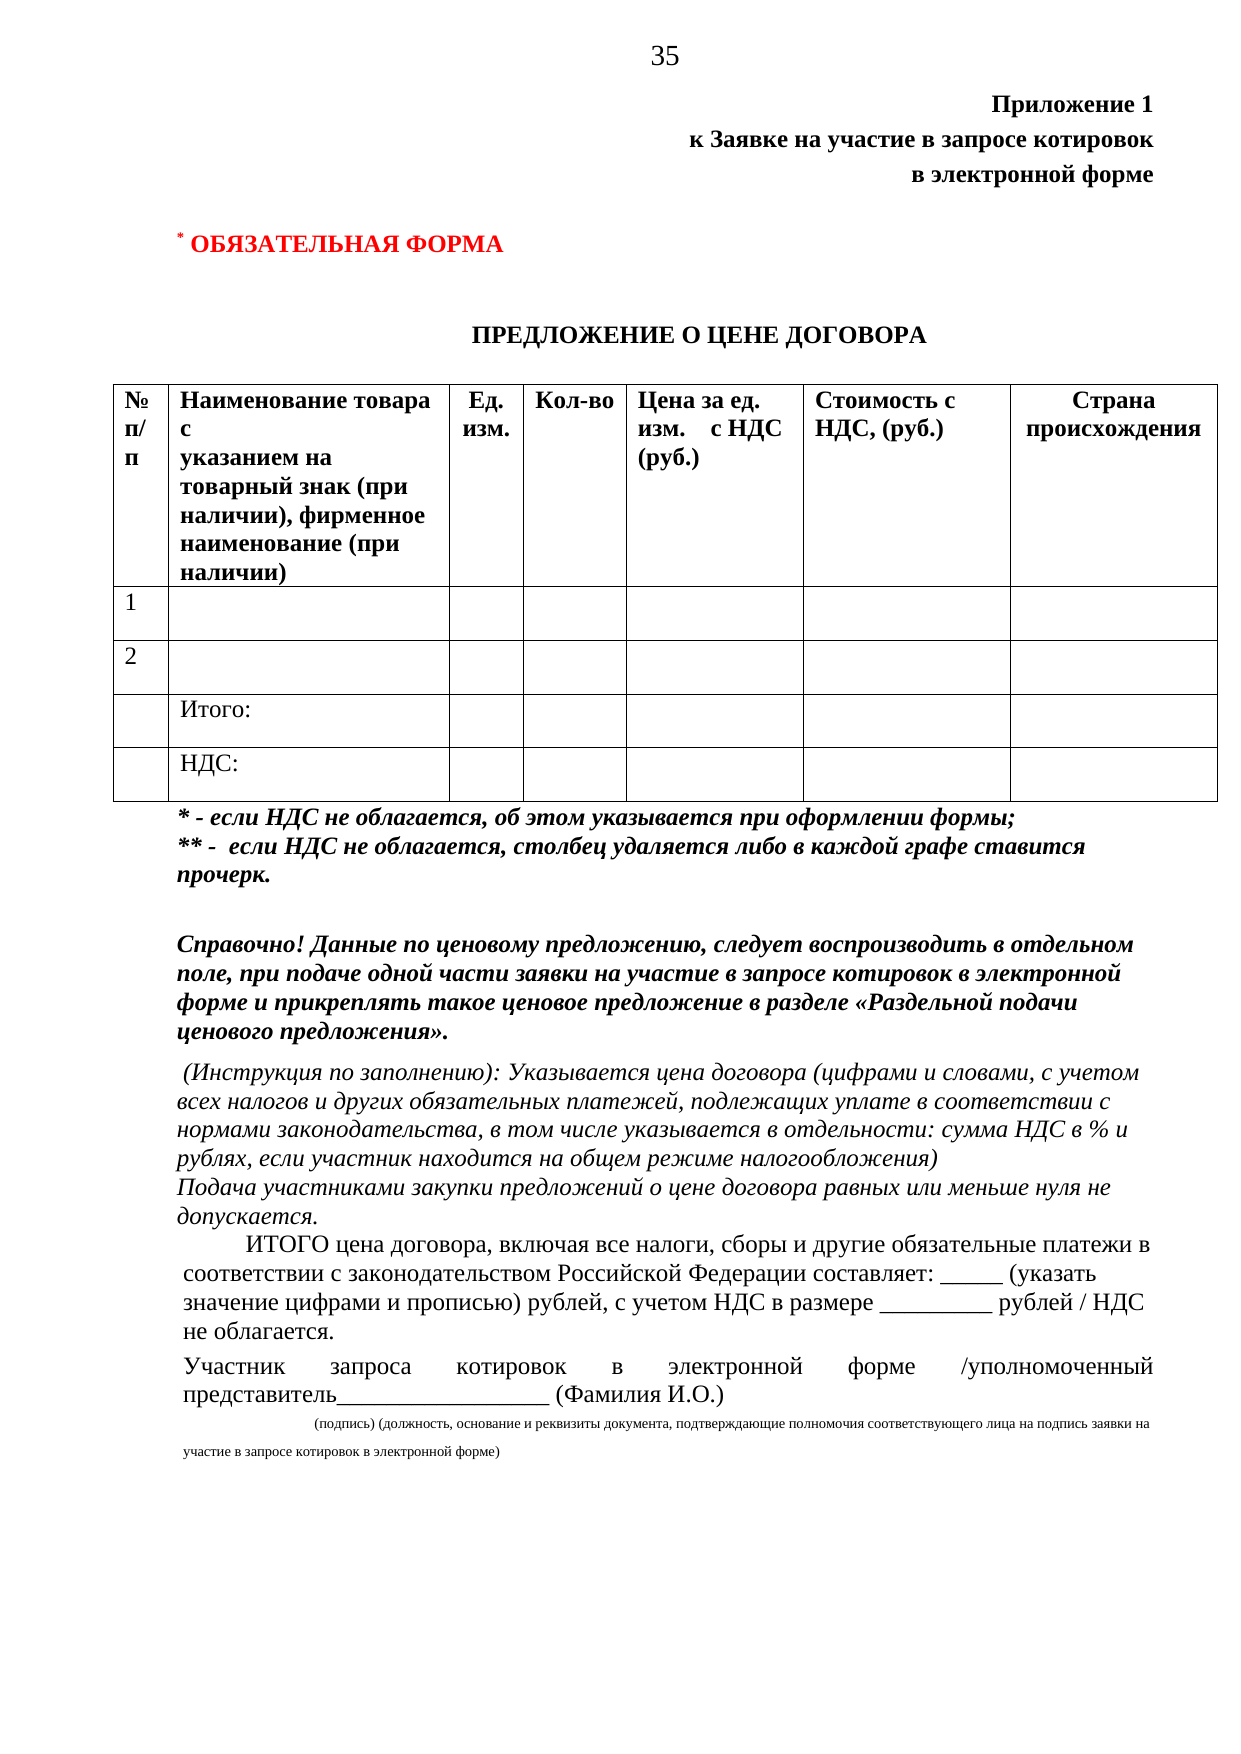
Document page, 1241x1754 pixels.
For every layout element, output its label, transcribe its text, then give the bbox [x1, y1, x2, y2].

table_cell [1011, 748, 1217, 801]
table_cell [450, 695, 523, 747]
table_cell [524, 695, 626, 747]
text ИТОГО цена договора, включая все налоги, сборы и другие обязательные платежи в соответствии с законодательством Российской Федерации составляет: _____ (указать значение цифрами и прописью) рублей, с учетом НДС в размере _________ рублей / НДС не облагается. [183, 1229, 1153, 1344]
text (подпись) (должность, основание и реквизиты документа, подтверждающие полномочия соответствующего лица на подпись заявки на участие в запросе котировок в электронной форме) [183, 1414, 1153, 1472]
table_cell [627, 748, 803, 801]
table_cell [1011, 695, 1217, 747]
table_cell Итого: [169, 695, 449, 747]
text ** - если НДС не облагается, столбец удаляется либо в каждой графе ставится прочерк. [177, 831, 1153, 888]
table_cell [627, 641, 803, 693]
table_cell [450, 641, 523, 693]
table_cell [627, 587, 803, 640]
table_cell 2 [114, 641, 168, 693]
table_cell [804, 587, 1010, 640]
table_cell [804, 748, 1010, 801]
table_cell [169, 587, 449, 640]
text к Заявке на участие в запросе котировок [183, 124, 1153, 152]
table_header Страна происхождения [1011, 385, 1217, 586]
table_cell [450, 748, 523, 801]
table_header Ед. изм. [450, 385, 523, 586]
text * - если НДС не облагается, об этом указывается при оформлении формы; [177, 802, 1153, 831]
table_header № п/п [114, 385, 168, 586]
table_header Цена за ед. изм. с НДС (руб.) [627, 385, 803, 586]
text в электронной форме [183, 159, 1153, 187]
table_header Наименование товара с указанием на товарный знак (при наличии), фирменное наименование (при наличии) [169, 385, 449, 586]
text Участник запроса котировок в электронной форме /уполномоченный представитель_________________ (Фамилия И.О.) [183, 1351, 1153, 1408]
table_cell [114, 748, 168, 801]
table_cell [804, 695, 1010, 747]
table_cell [450, 587, 523, 640]
table_cell [169, 641, 449, 693]
table_cell [524, 587, 626, 640]
text (Инструкция по заполнению): Указывается цена договора (цифрами и словами, с учетом всех налогов и других обязательных платежей, подлежащих уплате в соответствии с нормами законодательства, в том числе указывается в отдельности: сумма НДС в % и рублях, если участник находится на общем режиме налогообложения) [177, 1057, 1153, 1172]
table_cell [114, 695, 168, 747]
table_cell НДС: [169, 748, 449, 801]
table_cell [524, 641, 626, 693]
text Приложение 1 [183, 89, 1153, 117]
table_cell [1011, 587, 1217, 640]
table_header Кол-во [524, 385, 626, 586]
table_header Стоимость с НДС, (руб.) [804, 385, 1010, 586]
text Справочно! Данные по ценовому предложению, следует воспроизводить в отдельном поле, при подаче одной части заявки на участие в запросе котировок в электронной форме и прикреплять такое ценовое предложение в разделе «Раздельной подачи ценового предложения». [177, 929, 1153, 1044]
table_cell [804, 641, 1010, 693]
table_cell [524, 748, 626, 801]
text ПРЕДЛОЖЕНИЕ О ЦЕНЕ ДОГОВОРА [183, 320, 1153, 349]
text Подача участниками закупки предложений о цене договора равных или меньше нуля не допускается. [177, 1172, 1153, 1229]
table_cell [627, 695, 803, 747]
text * ОБЯЗАТЕЛЬНАЯ ФОРМА [177, 229, 1153, 257]
table_cell 1 [114, 587, 168, 640]
table_cell [1011, 641, 1217, 693]
